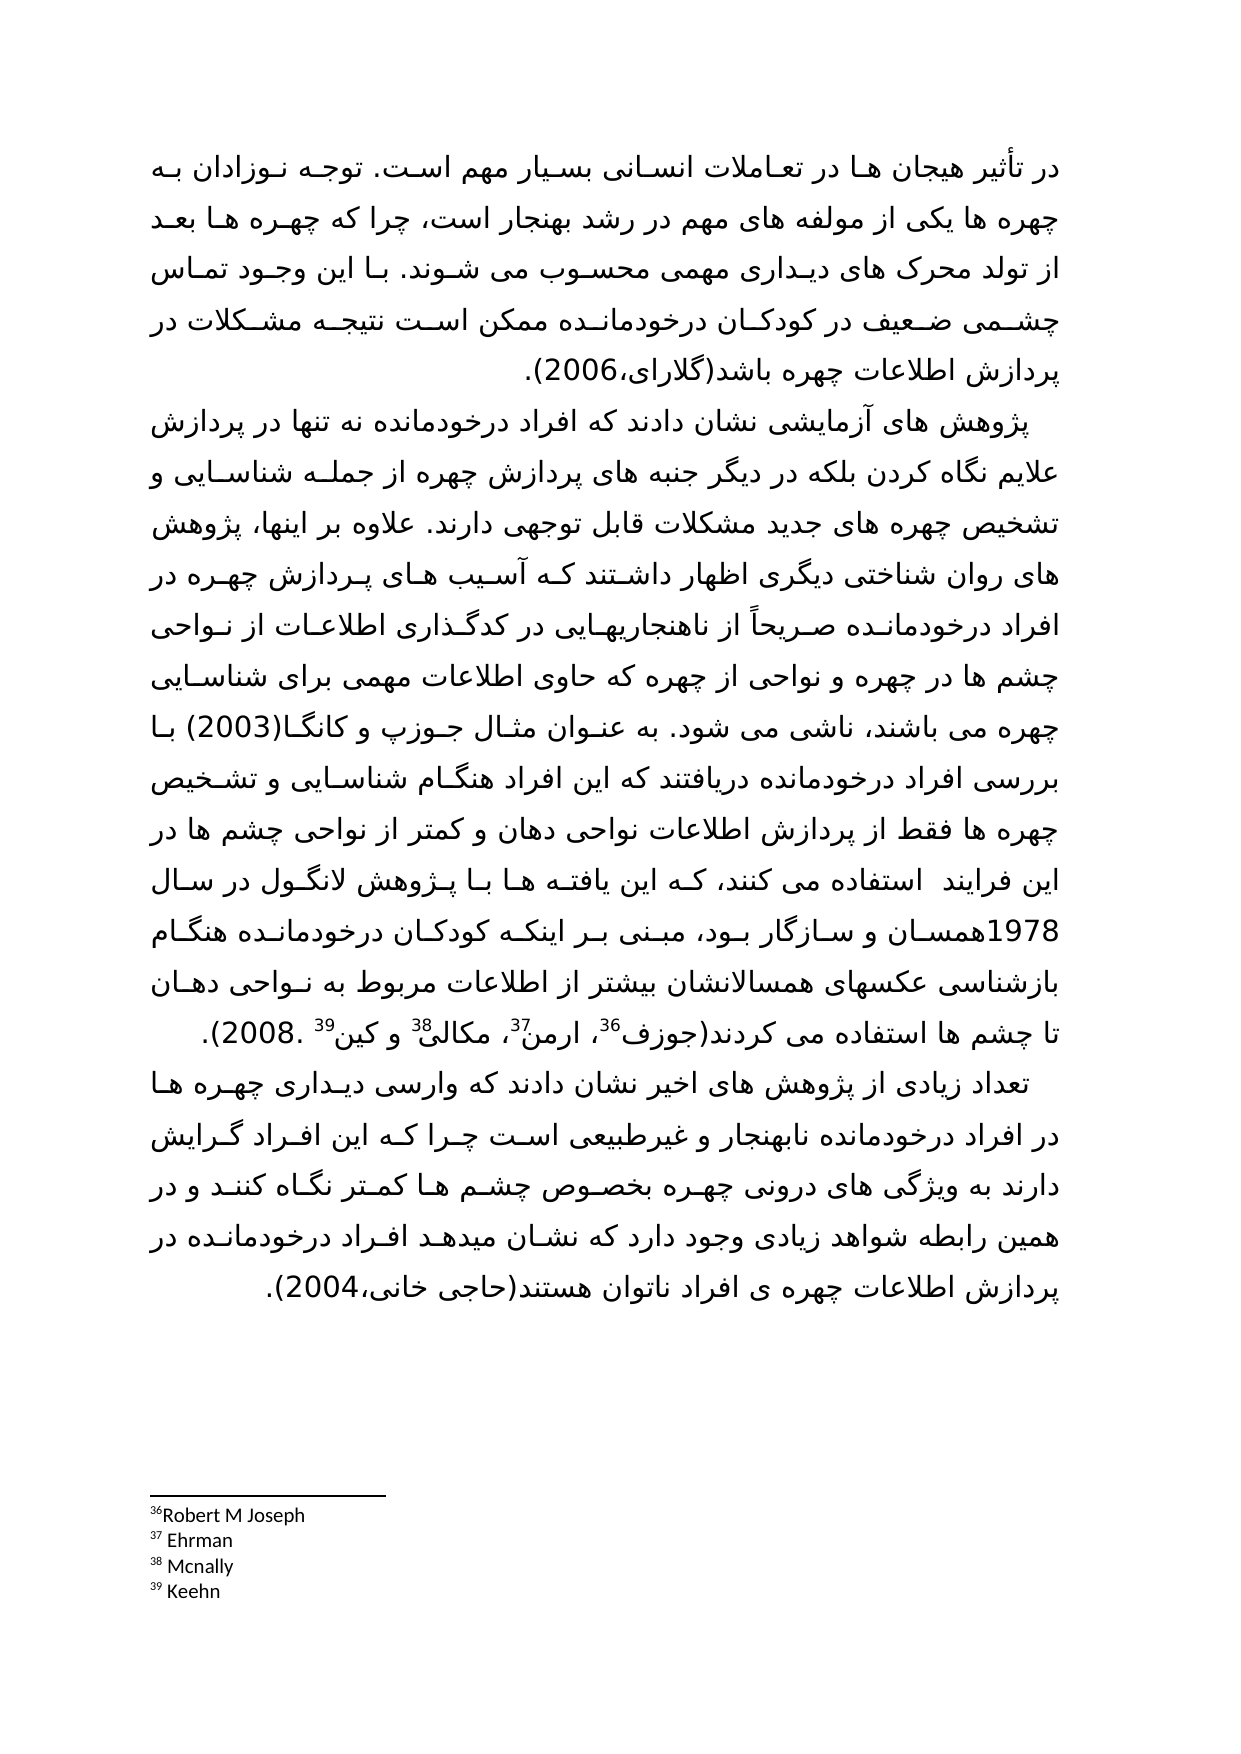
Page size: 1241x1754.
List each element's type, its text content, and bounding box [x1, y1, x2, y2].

text تعداد زیادی از پژوهش های اخیر نشان دادند که وارسی دیداری چهره ها در افراد درخودمانده نابهنجار و غیرطبیعی است چرا که این افراد گرایش دارند به ویژگی های درونی چهره بخصوص چشم ها کمتر نگاه کنند و در همین رابطه شواهد زیادی وجود دارد که نشان میدهد افراد درخودمانده در پردازش اطلاعات چهره ی افراد ناتوان هستند(حاجی خانی،2004). [150, 1067, 1060, 1304]
text پژوهش های آزمایشی نشان دادند که افراد درخودمانده نه تنها در پردازش علایم نگاه کردن بلکه در دیگر جنبه های پردازش چهره از جمله شناسایی و تشخیص چهره های جدید مشکلات قابل توجهی دارند. علاوه بر اینها، پژوهش های روان شناختی دیگری اظهار داشتند که آسیب های پردازش چهره در افراد درخودمانده صریحاً از ناهنجاریهایی در کدگذاری اطلاعات از نواحی چشم ها در چهره و نواحی از چهره که حاوی اطلاعات مهمی برای شناسایی چهره می باشند، ناشی می شود. به عنوان مثال جوزپ و کانگا(2003) با بررسی افراد درخودمانده دریافتند که این افراد هنگام شناسایی و تشخیص چهره ها فقط از پردازش اطلاعات نواحی دهان و کمتر از نواحی چشم ها در این فرایند استفاده می کنند، که این یافته ها با پژوهش لانگول در سال 1978همسان و سازگار بود، مبنی بر اینکه کودکان درخودمانده هنگام بازشناسی عکسهای همسالانشان بیشتر از اطلاعات مربوط به نواحی دهان تا چشم ها استفاده می کردند(جوزف، ارمن، مکالی و کین .2008). [150, 405, 1060, 1050]
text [150, 150, 1060, 388]
